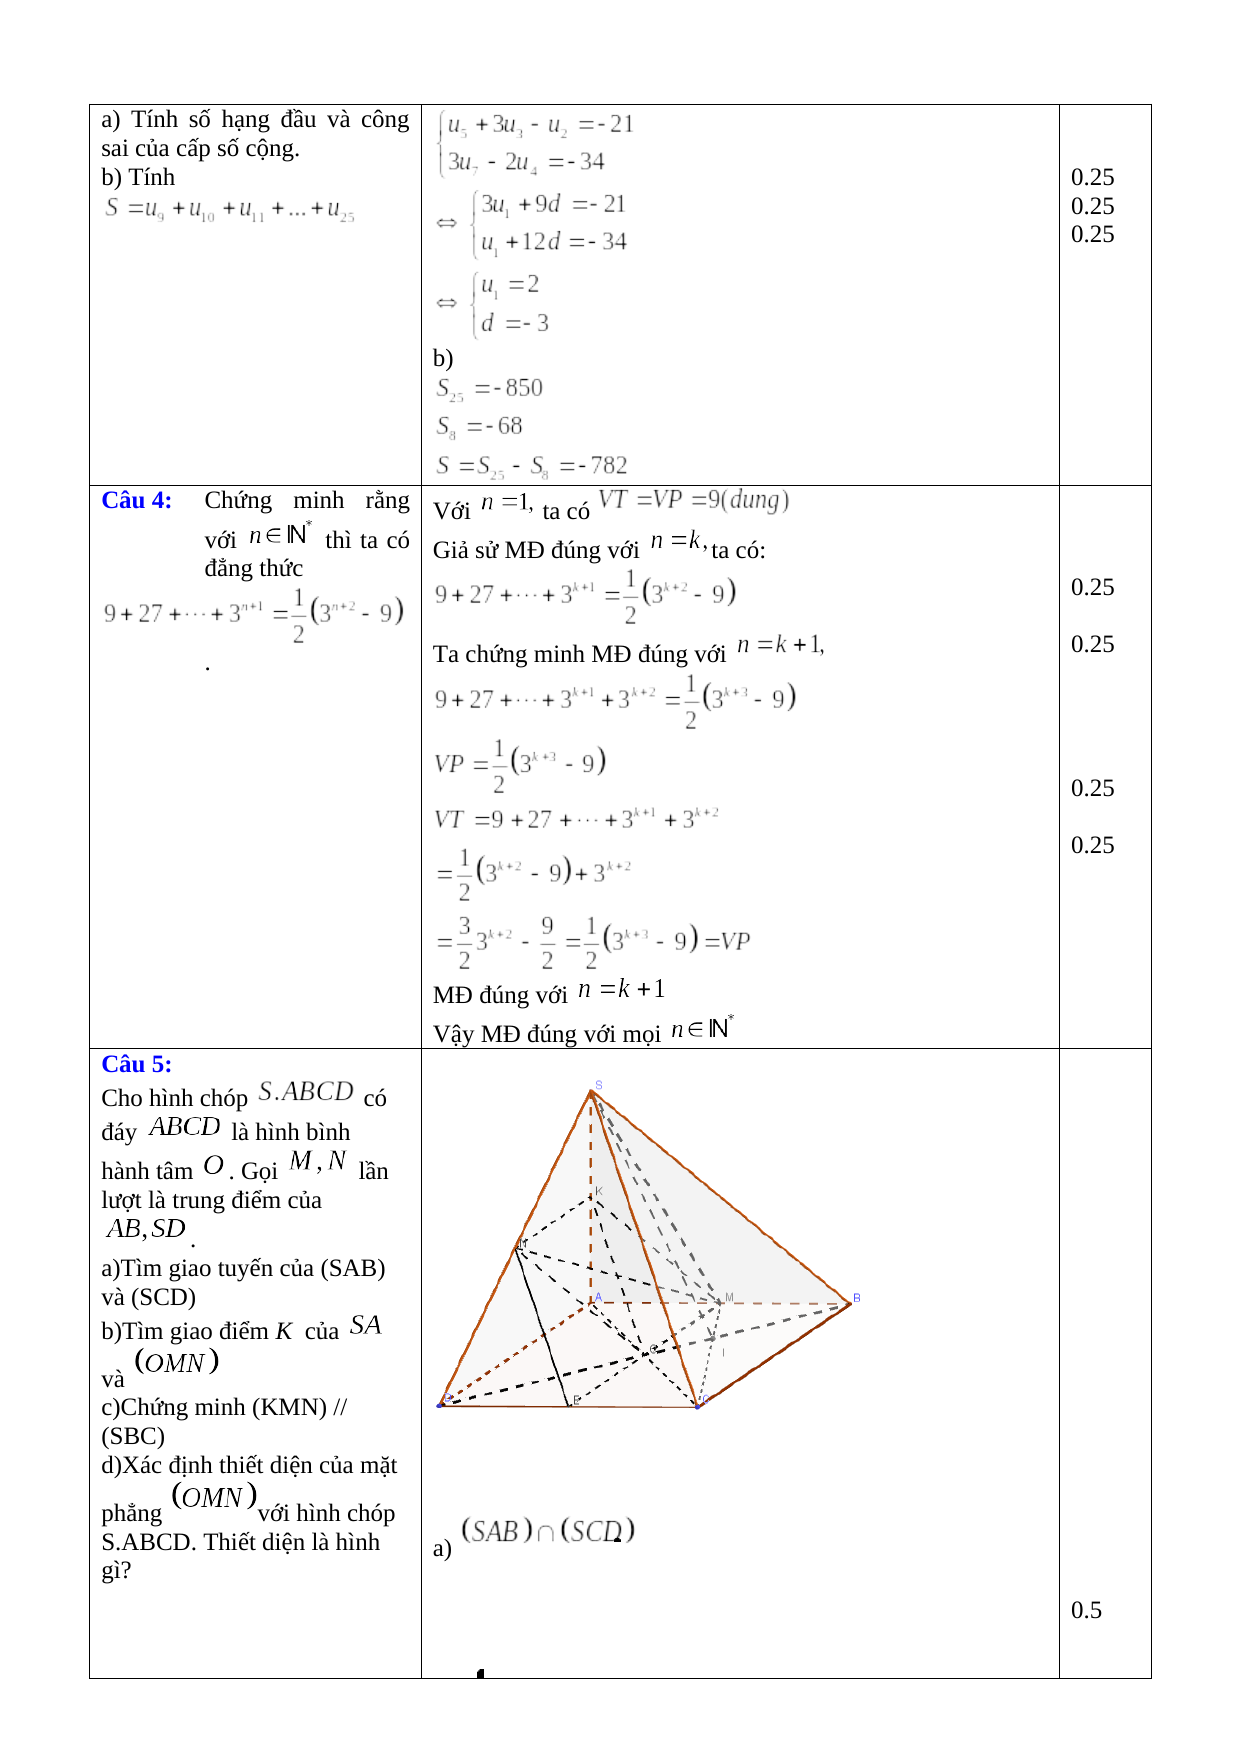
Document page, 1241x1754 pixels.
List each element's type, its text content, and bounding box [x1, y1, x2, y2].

picture [477, 1669, 484, 1678]
table_cell a) b) [422, 105, 1059, 484]
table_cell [1060, 105, 1151, 484]
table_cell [1060, 1049, 1151, 1678]
table_cell Với ta có Giả sử MĐ đúng với ta có: Ta chứng minh MĐ đúng với MĐ đúng với Vậy MĐ đúng với mọi [422, 486, 1059, 1048]
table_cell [90, 105, 421, 484]
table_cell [422, 1049, 1059, 1678]
table_cell 0.25 0.25 0.25 0.25 [1060, 486, 1151, 1048]
picture [432, 1076, 1049, 1514]
table_cell Câu 4: Chứng minh rằng với thì ta có đẳng thức . [90, 486, 421, 1048]
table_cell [90, 1049, 421, 1678]
